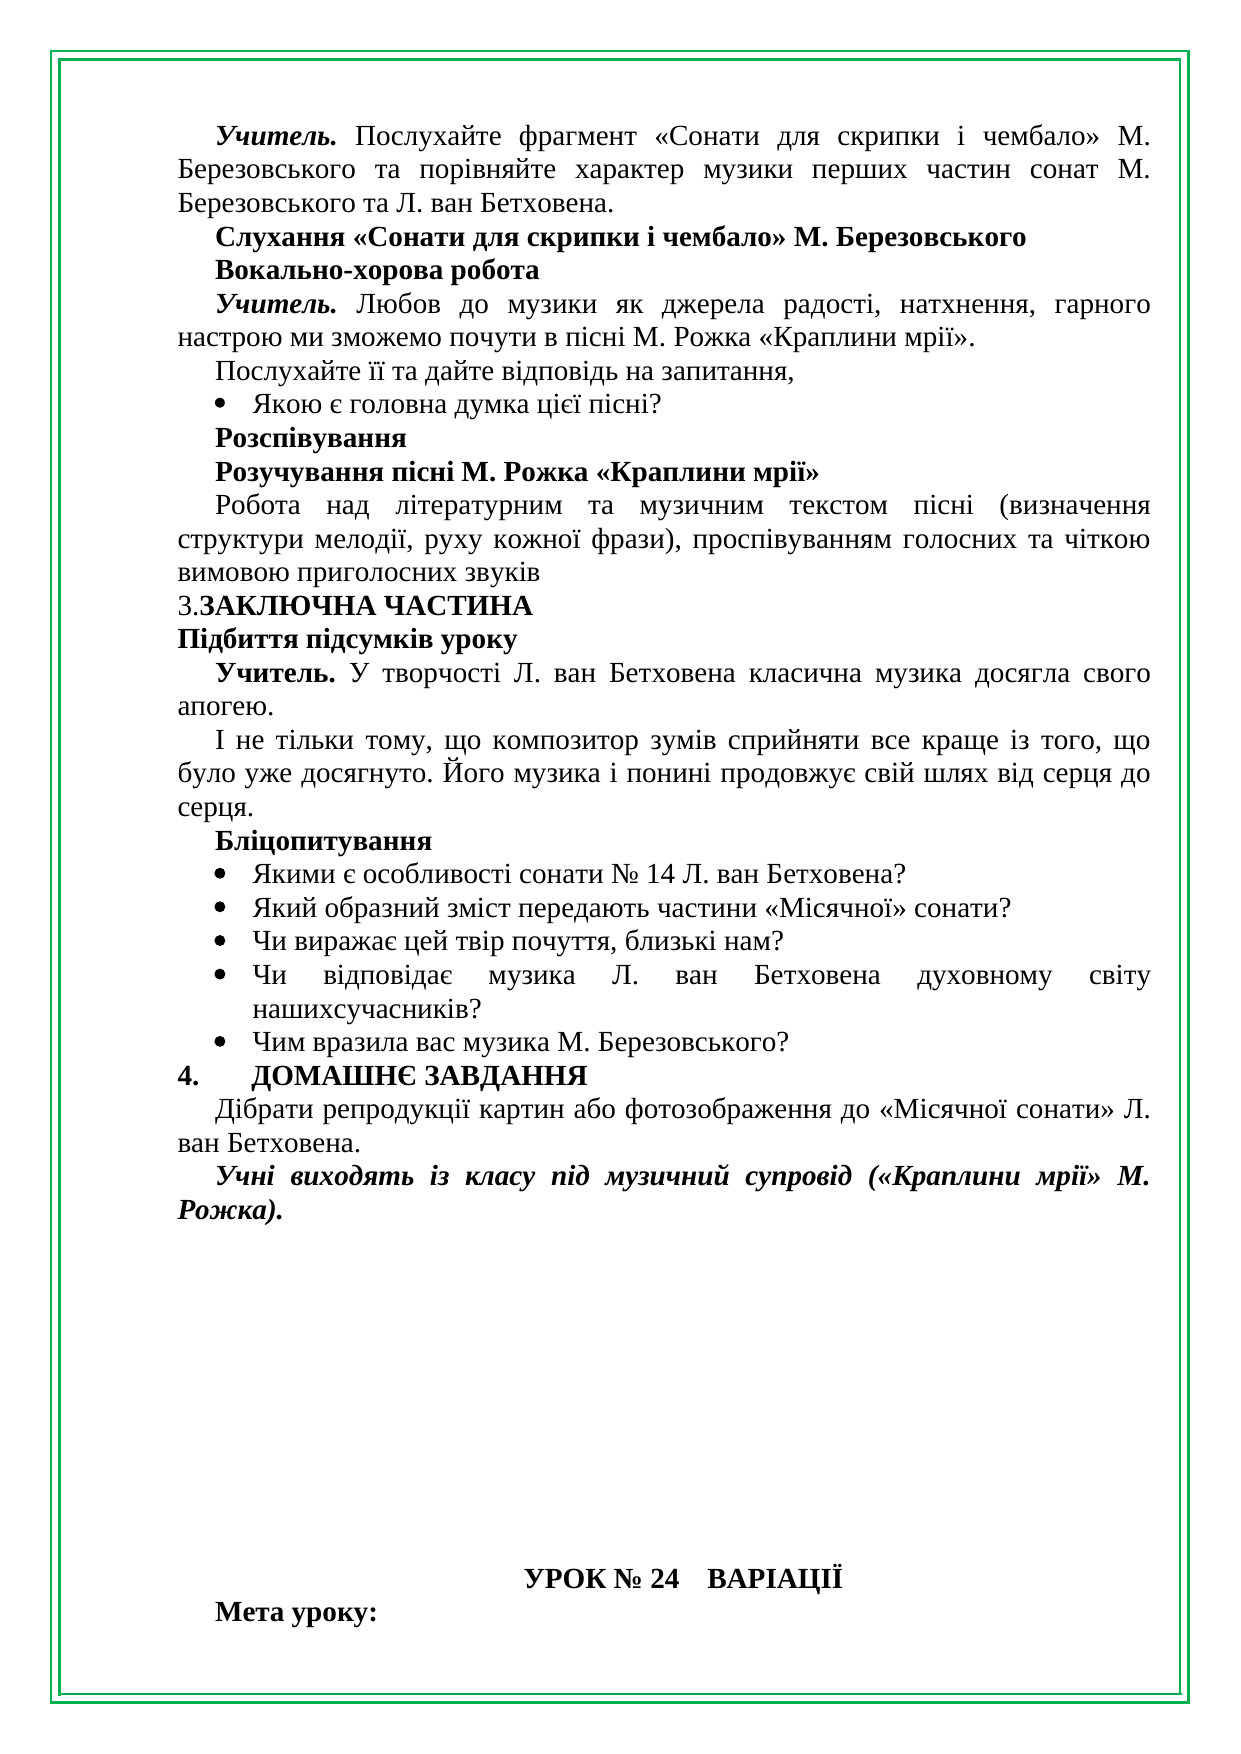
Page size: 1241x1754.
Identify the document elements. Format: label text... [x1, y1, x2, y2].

text 4. ДОМАШНЄ ЗАВДАННЯ [177, 1058, 1152, 1091]
text Мета уроку: [177, 1594, 1152, 1628]
text Бліцопитування [177, 823, 1152, 856]
list Чим вразила вас музика М. Березовського? [215, 1024, 1152, 1058]
text 3.ЗАКЛЮЧНА ЧАСТИНА [177, 588, 1152, 621]
text Дібрати репродукції картин або фотозображення до «Місячної сонати» Л. ван Бетховена. [177, 1091, 1152, 1158]
text Робота над літературним та музичним текстом пісні (визначення структури мелодії, руху кожної фрази), проспівуванням голосних та чіткою вимовою приголосних звуків [177, 487, 1152, 588]
text Розспівування [177, 420, 1152, 454]
text Учні виходять із класу під музичний супровід («Краплини мрії» М. Рожка). [177, 1158, 1152, 1226]
list Чи виражає цей твір почуття, близькі нам? [215, 923, 1152, 957]
text УРОК № 24 ВАРІАЦІЇ [177, 1561, 1152, 1594]
text Слухання «Сонати для скрипки і чембало» М. Березовського [177, 219, 1152, 252]
text Розучування пісні М. Рожка «Краплини мрії» [177, 454, 1152, 487]
list Якими є особливості сонати № 14 Л. ван Бетховена? [215, 856, 1152, 890]
text Послухайте її та дайте відповідь на запитання, [177, 353, 1152, 386]
text І не тільки тому, що композитор зумів сприйняти все краще із того, що було уже досягнуто. Його музика і понині продовжує свій шлях від серця до серця. [177, 722, 1152, 823]
text Учитель. У творчості Л. ван Бетховена класична музика досягла свого апогею. [177, 655, 1152, 722]
text Вокально-хорова робота [177, 252, 1152, 286]
text Учитель. Послухайте фрагмент «Сонати для скрипки і чембало» М. Березовського та порівняйте характер музики перших частин сонат М. Березовського та Л. ван Бетховена. [177, 118, 1152, 219]
list Який образний зміст передають частини «Місячної» сонати? [215, 890, 1152, 923]
list Якою є головна думка цієї пісні? [215, 386, 1152, 420]
list Чи відповідає музика Л. ван Бетховена духовному світу нашихсучасників? [215, 957, 1152, 1024]
text Підбиття підсумків уроку [177, 621, 1152, 655]
text Учитель. Любов до музики як джерела радості, натхнення, гарного настрою ми зможемо почути в пісні М. Рожка «Краплини мрії». [177, 286, 1152, 353]
